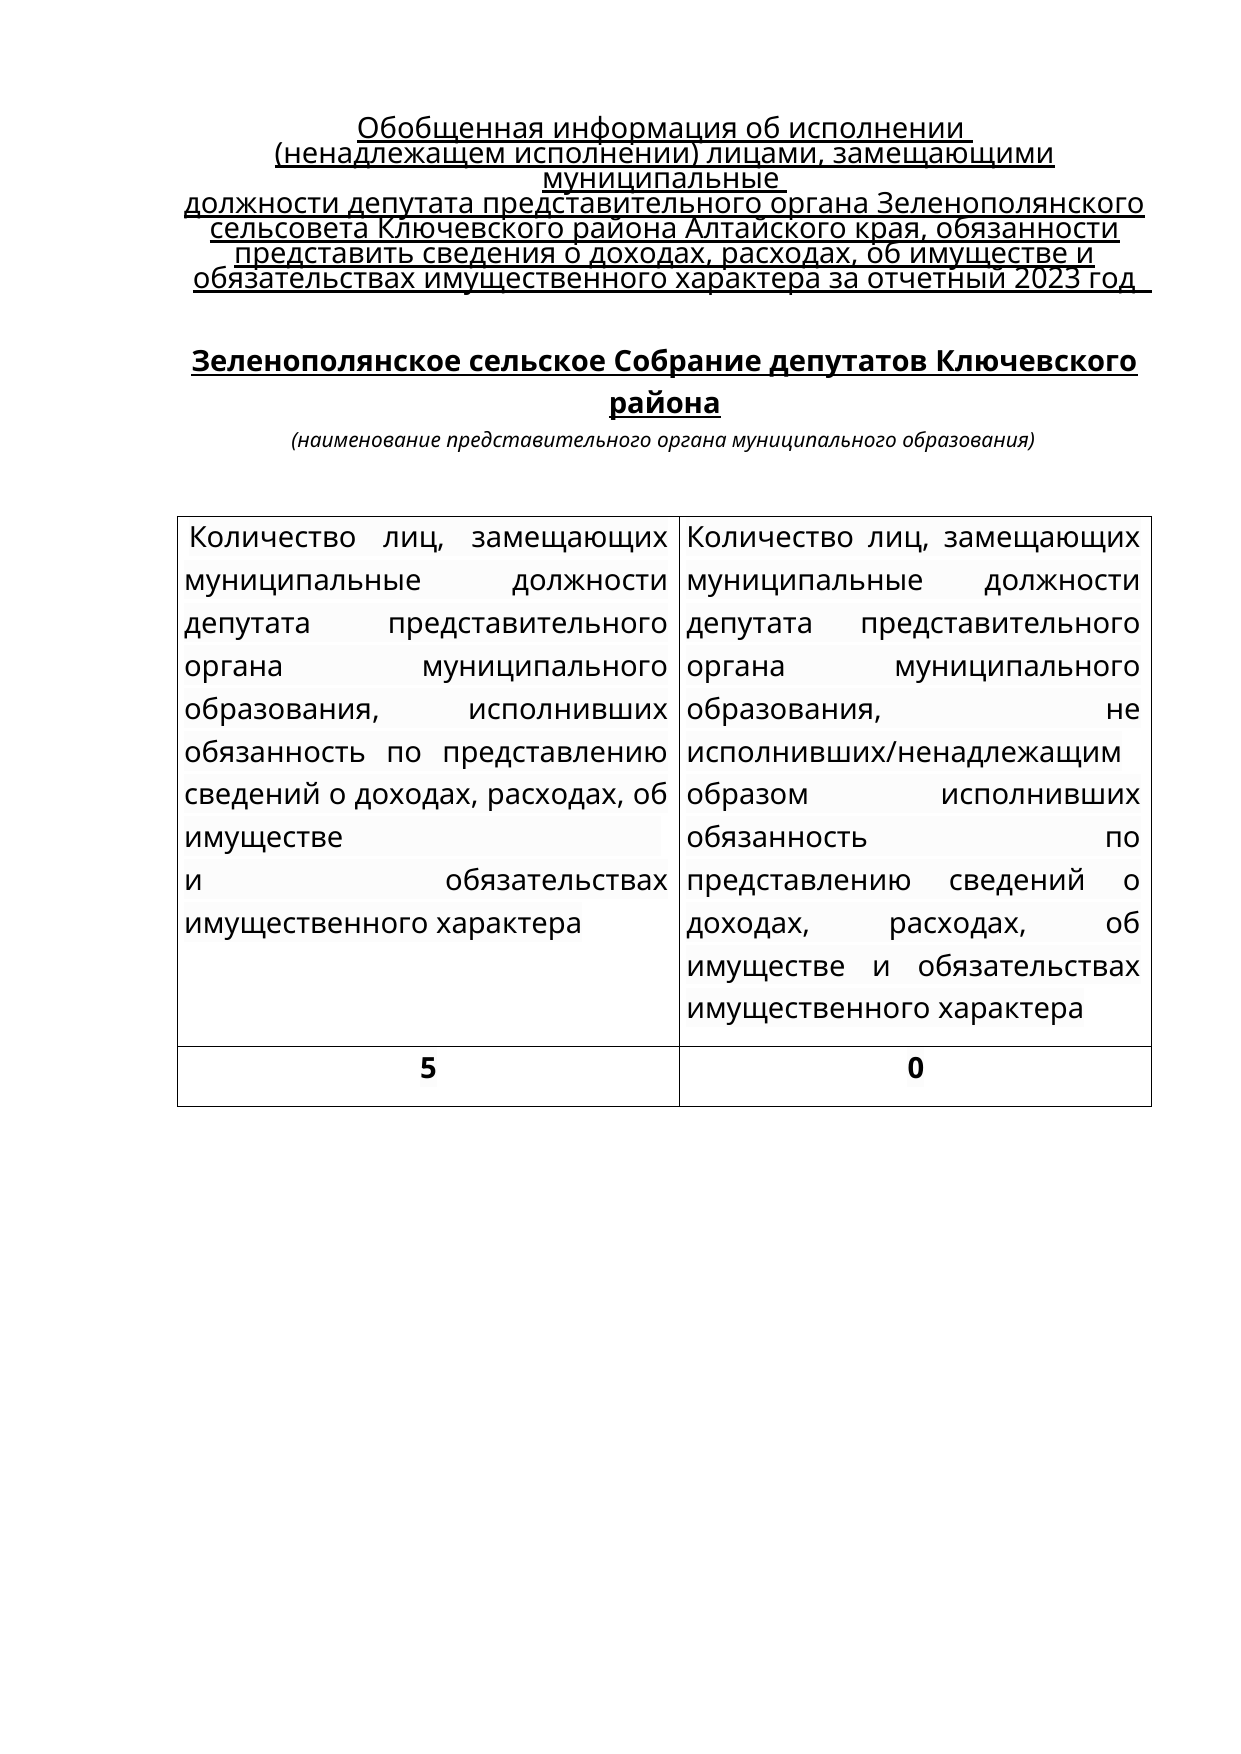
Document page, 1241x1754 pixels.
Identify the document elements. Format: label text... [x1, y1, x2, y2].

table_cell 5 [178, 1047, 679, 1106]
text (наименование представительного органа муниципального образования) [177, 426, 1152, 454]
table_cell 0 [680, 1047, 1151, 1106]
text Обобщенная информация об исполнении (ненадлежащем исполнении) лицами, замещающими муниципальные должности депутата представительного органа Зеленополянского сельсовета Ключевского района Алтайского края, обязанности представить сведения о доходах, расходах, об имуществе и обязательствах имущественного характера за отчетный 2023 год [177, 118, 1152, 293]
text Зеленополянское сельское Собрание депутатов Ключевского района [177, 340, 1152, 422]
table_header Количество лиц, замещающих муниципальные должности депутата представительного органа муниципального образования, исполнивших обязанность по представлению сведений о доходах, расходах, об имуществе и обязательствах имущественного характера [178, 517, 679, 1046]
table_header Количество лиц, замещающих муниципальные должности депутата представительного органа муниципального образования, не исполнивших/ненадлежащим образом исполнивших обязанность по представлению сведений о доходах, расходах, об имуществе и обязательствах имущественного характера [680, 517, 1151, 1046]
